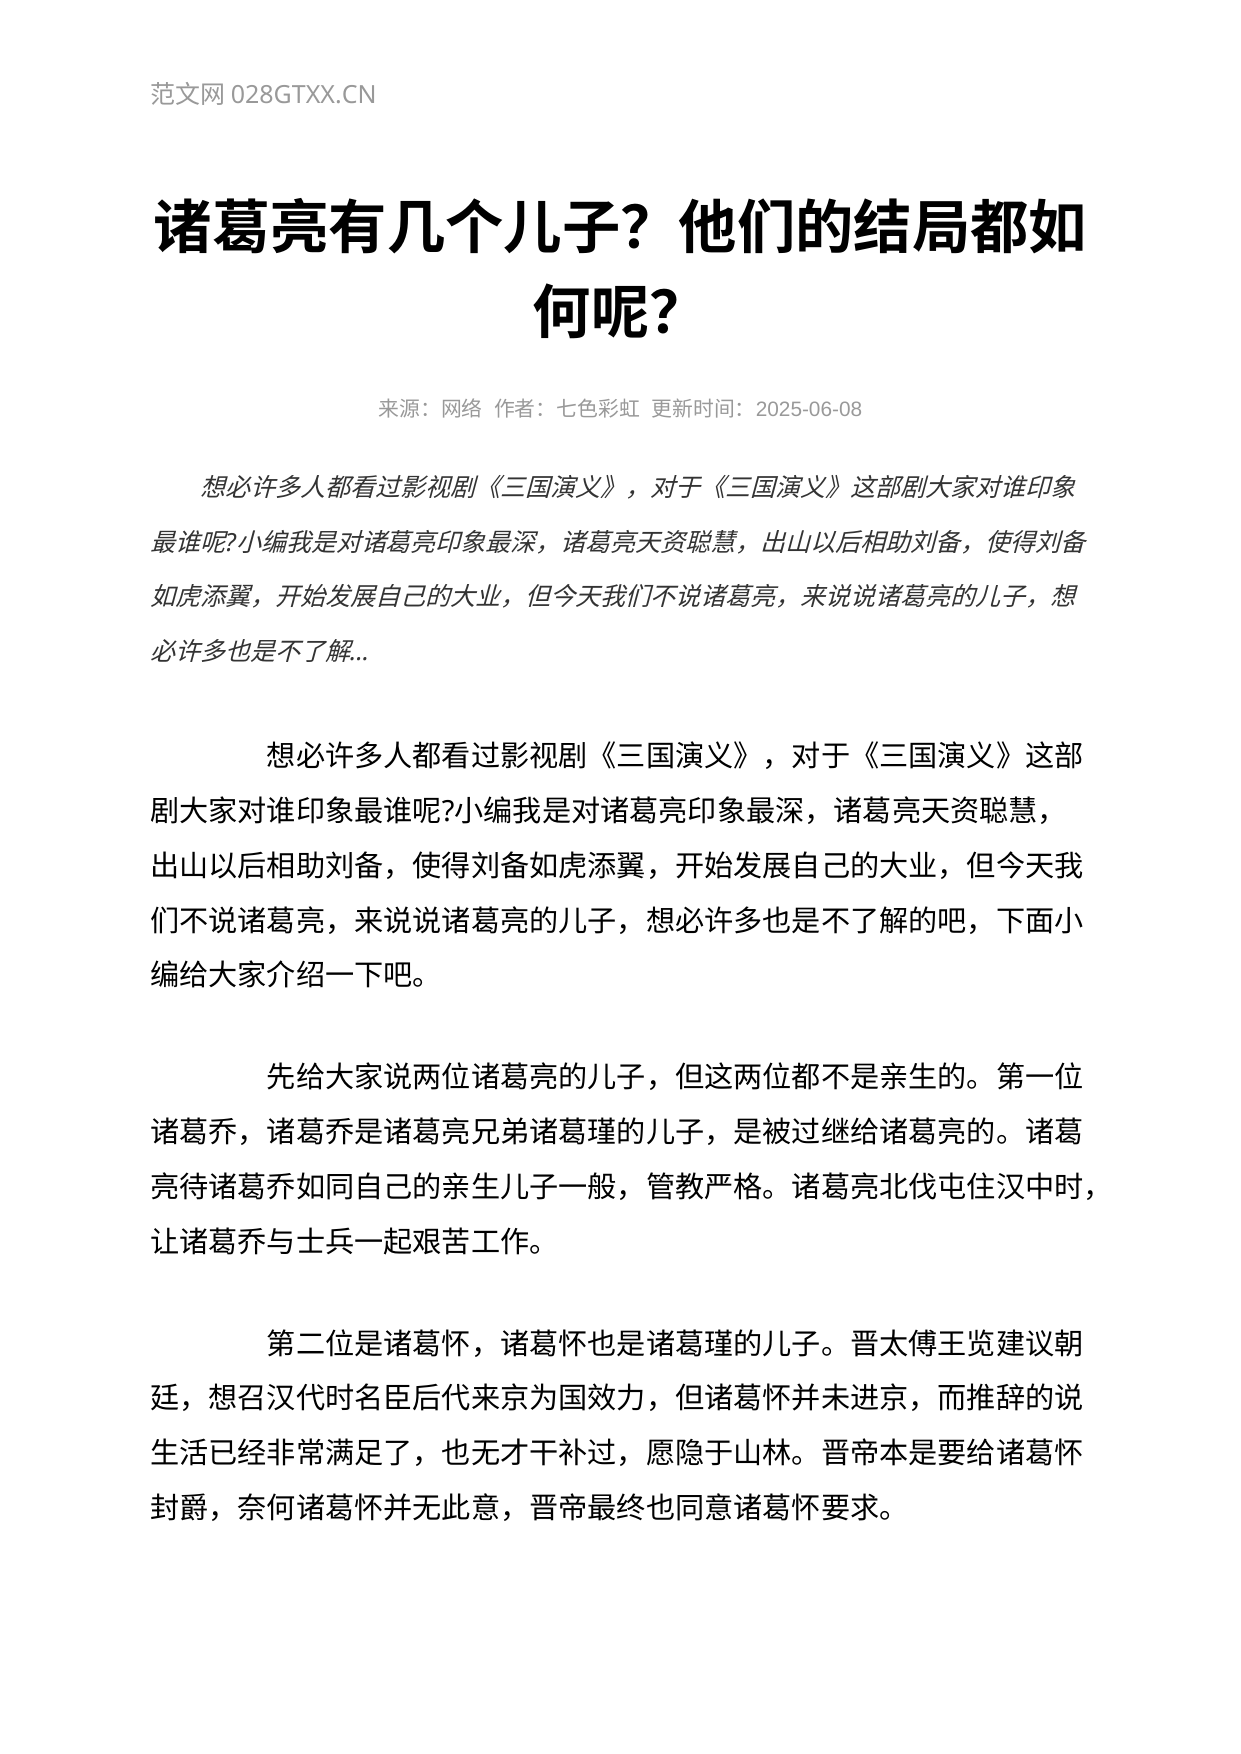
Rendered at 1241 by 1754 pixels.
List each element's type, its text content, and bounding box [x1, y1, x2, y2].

text 先给大家说两位诸葛亮的儿子，但这两位都不是亲生的。第一位诸葛乔，诸葛乔是诸葛亮兄弟诸葛瑾的儿子，是被过继给诸葛亮的。诸葛亮待诸葛乔如同自己的亲生儿子一般，管教严格。诸葛亮北伐屯住汉中时，让诸葛乔与士兵一起艰苦工作。 [150, 1054, 1090, 1261]
text 来源：网络 作者：七色彩虹 更新时间：2025-06-08 [150, 397, 1090, 421]
text 想必许多人都看过影视剧《三国演义》，对于《三国演义》这部剧大家对谁印象最谁呢?小编我是对诸葛亮印象最深，诸葛亮天资聪慧，出山以后相助刘备，使得刘备如虎添翼，开始发展自己的大业，但今天我们不说诸葛亮，来说说诸葛亮的儿子，想必许多也是不了解的吧，下面小编给大家介绍一下吧。 [150, 732, 1090, 994]
text 第二位是诸葛怀，诸葛怀也是诸葛瑾的儿子。晋太傅王览建议朝廷，想召汉代时名臣后代来京为国效力，但诸葛怀并未进京，而推辞的说生活已经非常满足了，也无才干补过，愿隐于山林。晋帝本是要给诸葛怀封爵，奈何诸葛怀并无此意，晋帝最终也同意诸葛怀要求。 [150, 1320, 1090, 1527]
text 想必许多人都看过影视剧《三国演义》，对于《三国演义》这部剧大家对谁印象最谁呢?小编我是对诸葛亮印象最深，诸葛亮天资聪慧，出山以后相助刘备，使得刘备如虎添翼，开始发展自己的大业，但今天我们不说诸葛亮，来说说诸葛亮的儿子，想必许多也是不了解... [150, 468, 1090, 667]
subtitle 诸葛亮有几个儿子？他们的结局都如何呢？ [150, 181, 1090, 350]
